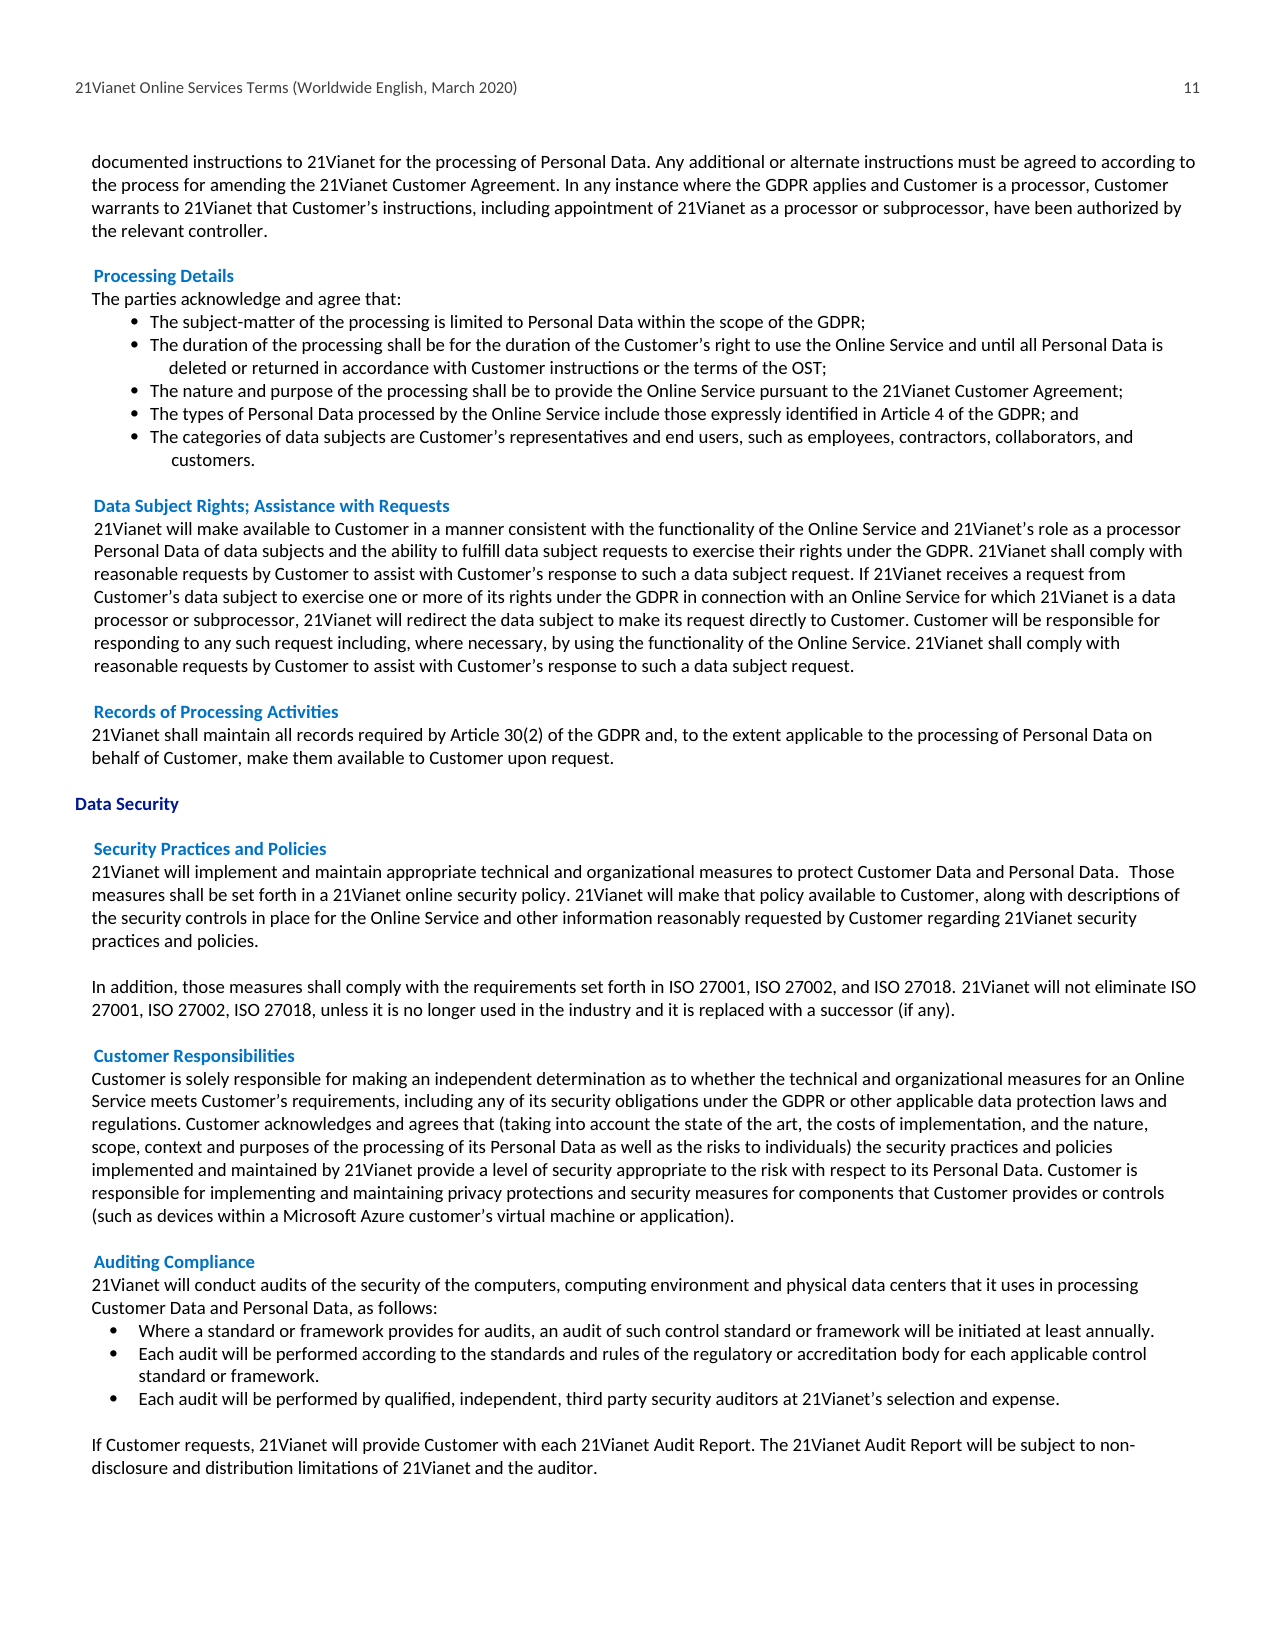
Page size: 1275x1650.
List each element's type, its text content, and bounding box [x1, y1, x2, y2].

list 21Vianet will make available to Customer in a manner consistent with the functionality of the Online Service and 21Vianet’s role as a processor Personal Data of data subjects and the ability to fulfill data subject requests to exercise their rights under the GDPR. 21Vianet shall comply with reasonable requests by Customer to assist with Customer’s response to such a data subject request. If 21Vianet receives a request from Customer’s data subject to exercise one or more of its rights under the GDPR in connection with an Online Service for which 21Vianet is a data processor or subprocessor, 21Vianet will redirect the data subject to make its request directly to Customer. Customer will be responsible for responding to any such request including, where necessary, by using the functionality of the Online Service. 21Vianet shall comply with reasonable requests by Customer to assist with Customer’s response to such a data subject request. [94, 517, 1200, 677]
list The types of Personal Data processed by the Online Service include those expressly identified in Article 4 of the GDPR; and [131, 402, 1200, 425]
list The duration of the processing shall be for the duration of the Customer’s right to use the Online Service and until all Personal Data is deleted or returned in accordance with Customer instructions or the terms of the OST; [131, 333, 1200, 379]
list Auditing Compliance [94, 1250, 1200, 1273]
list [91, 150, 1200, 242]
list If Customer requests, 21Vianet will provide Customer with each 21Vianet Audit Report. The 21Vianet Audit Report will be subject to non-disclosure and distribution limitations of 21Vianet and the auditor. [91, 1433, 1200, 1479]
list Processing Details [94, 264, 1200, 287]
list The subject-matter of the processing is limited to Personal Data within the scope of the GDPR; [131, 310, 1200, 333]
list In addition, those measures shall comply with the requirements set forth in ISO 27001, ISO 27002, and ISO 27018. 21Vianet will not eliminate ISO 27001, ISO 27002, ISO 27018, unless it is no longer used in the industry and it is replaced with a successor (if any). [91, 975, 1200, 1021]
list Each audit will be performed according to the standards and rules of the regulatory or accreditation body for each applicable control standard or framework. [110, 1342, 1200, 1387]
list Customer Responsibilities [94, 1044, 1200, 1067]
list 21Vianet shall maintain all records required by Article 30(2) of the GDPR and, to the extent applicable to the processing of Personal Data on behalf of Customer, make them available to Customer upon request. [91, 723, 1200, 769]
list Where a standard or framework provides for audits, an audit of such control standard or framework will be initiated at least annually. [110, 1319, 1200, 1342]
list Customer is solely responsible for making an independent determination as to whether the technical and organizational measures for an Online Service meets Customer’s requirements, including any of its security obligations under the GDPR or other applicable data protection laws and regulations. Customer acknowledges and agrees that (taking into account the state of the art, the costs of implementation, and the nature, scope, context and purposes of the processing of its Personal Data as well as the risks to individuals) the security practices and policies implemented and maintained by 21Vianet provide a level of security appropriate to the risk with respect to its Personal Data. Customer is responsible for implementing and maintaining privacy protections and security measures for components that Customer provides or controls (such as devices within a Microsoft Azure customer’s virtual machine or application). [91, 1067, 1200, 1227]
list 21Vianet will implement and maintain appropriate technical and organizational measures to protect Customer Data and Personal Data. Those measures shall be set forth in a 21Vianet online security policy. 21Vianet will make that policy available to Customer, along with descriptions of the security controls in place for the Online Service and other information reasonably requested by Customer regarding 21Vianet security practices and policies. [91, 860, 1200, 952]
list The nature and purpose of the processing shall be to provide the Online Service pursuant to the 21Vianet Customer Agreement; [131, 379, 1200, 402]
list Each audit will be performed by qualified, independent, third party security auditors at 21Vianet’s selection and expense. [110, 1387, 1200, 1410]
list Security Practices and Policies [94, 837, 1200, 860]
list 21Vianet will conduct audits of the security of the computers, computing environment and physical data centers that it uses in processing Customer Data and Personal Data, as follows: [91, 1273, 1200, 1319]
list Data Subject Rights; Assistance with Requests [94, 494, 1200, 517]
list The categories of data subjects are Customer’s representatives and end users, such as employees, contractors, collaborators, and customers. [131, 425, 1200, 471]
list Records of Processing Activities [94, 700, 1200, 723]
subtitle Data Security [75, 792, 1200, 814]
list The parties acknowledge and agree that: [91, 287, 1200, 310]
